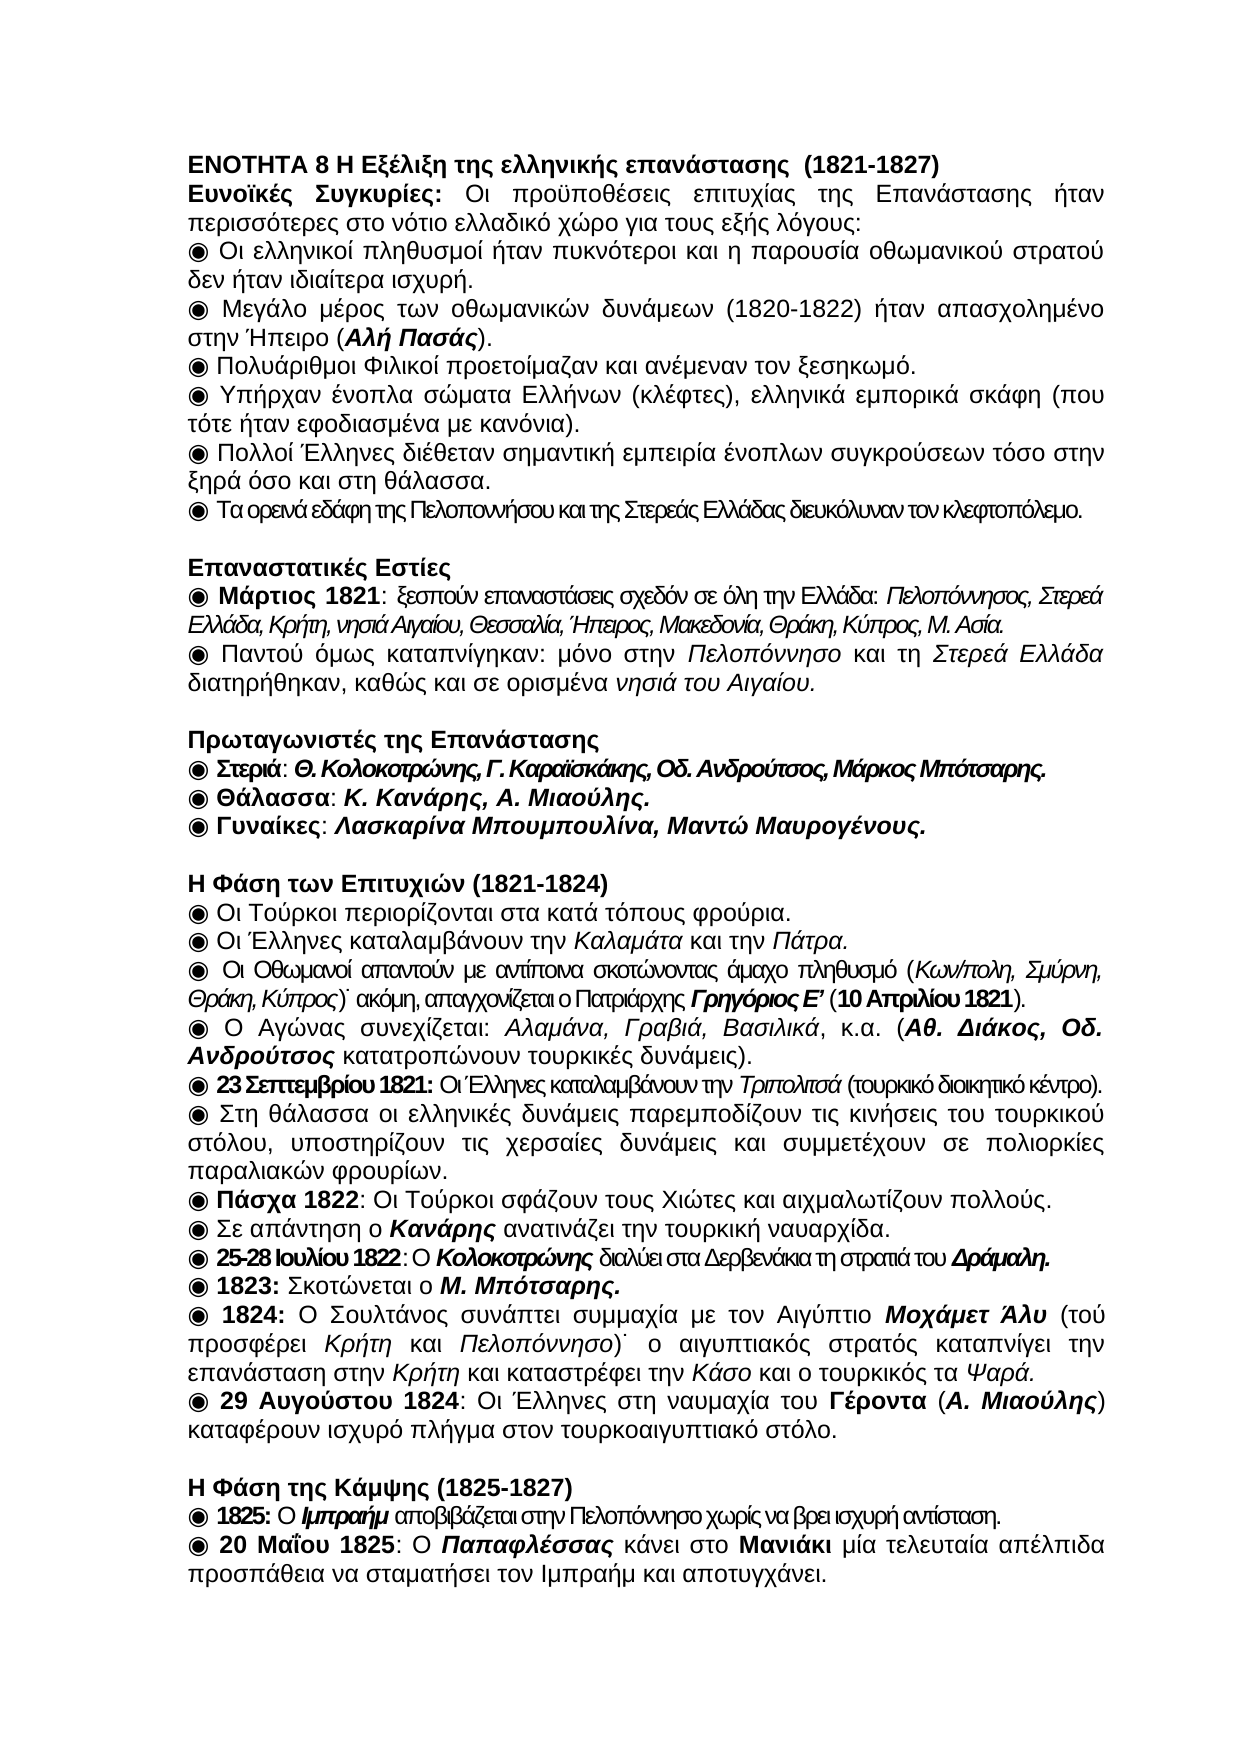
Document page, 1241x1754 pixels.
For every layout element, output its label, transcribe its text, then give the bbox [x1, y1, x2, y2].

text ◉ Πάσχα 1822: Οι Τούρκοι σφάζουν τους Χιώτες και αιχμαλωτίζουν πολλούς. [187, 1185, 1106, 1214]
text Η Φάση των Επιτυχιών (1821-1824) [187, 869, 1106, 897]
text ◉ Οι Έλληνες καταλαμβάνουν την Καλαμάτα και την Πάτρα. [187, 926, 1106, 955]
text ◉ 1825: Ο Ιμπραήμ αποβιβάζεται στην Πελοπόννησο χωρίς να βρει ισχυρή αντίσταση. [187, 1501, 1106, 1530]
text ◉ Οι Οθωμανοί απαντούν με αντίποινα σκοτώνοντας άμαχο πληθυσμό (Κων/πολη, Σμύρνη, Θράκη, Κύπρος)˙ ακόμη, απαγχονίζεται ο Πατριάρχης Γρηγόριος Ε’ (10 Απριλίου 1821). [187, 955, 1106, 1012]
text Πρωταγωνιστές της Επανάστασης [187, 725, 1106, 754]
text ◉ Πολυάριθμοι Φιλικοί προετοίμαζαν και ανέμεναν τον ξεσηκωμό. [187, 351, 1106, 380]
text ◉ 25-28 Ιουλίου 1822: Ο Κολοκοτρώνης διαλύει στα Δερβενάκια τη στρατιά του Δράμαλη. [187, 1242, 1106, 1271]
text ◉ Παντού όμως καταπνίγηκαν: μόνο στην Πελοπόννησο και τη Στερεά Ελλάδα διατηρήθηκαν, καθώς και σε ορισμένα νησιά του Αιγαίου. [187, 639, 1106, 696]
text ◉ Οι ελληνικοί πληθυσμοί ήταν πυκνότεροι και η παρουσία οθωμανικού στρατού δεν ήταν ιδιαίτερα ισχυρή. [187, 236, 1106, 294]
text ◉ 1823: Σκοτώνεται ο Μ. Μπότσαρης. [187, 1271, 1106, 1300]
text ◉ Οι Τούρκοι περιορίζονται στα κατά τόπους φρούρια. [187, 897, 1106, 926]
text ΕΝΟΤΗΤΑ 8 Η Εξέλιξη της ελληνικής επανάστασης (1821-1827) [187, 150, 1053, 179]
text ◉ 1824: Ο Σουλτάνος συνάπτει συμμαχία με τον Αιγύπτιο Μοχάμετ Άλυ (τού προσφέρει Κρήτη και Πελοπόννησο)˙ ο αιγυπτιακός στρατός καταπνίγει την επανάσταση στην Κρήτη και καταστρέφει την Κάσο και ο τουρκικός τα Ψαρά. [187, 1300, 1106, 1386]
text ◉ 20 Μαΐου 1825: Ο Παπαφλέσσας κάνει στο Μανιάκι μία τελευταία απέλπιδα προσπάθεια να σταματήσει τον Ιμπραήμ και αποτυγχάνει. [187, 1530, 1106, 1587]
text ◉ Μεγάλο μέρος των οθωμανικών δυνάμεων (1820-1822) ήταν απασχολημένο στην Ήπειρο (Αλή Πασάς). [187, 294, 1106, 351]
text Ευνοϊκές Συγκυρίες: Οι προϋποθέσεις επιτυχίας της Επανάστασης ήταν περισσότερες στο νότιο ελλαδικό χώρο για τους εξής λόγους: [187, 179, 1106, 236]
text ◉ Υπήρχαν ένοπλα σώματα Ελλήνων (κλέφτες), ελληνικά εμπορικά σκάφη (που τότε ήταν εφοδιασμένα με κανόνια). [187, 380, 1106, 437]
text ◉ Γυναίκες: Λασκαρίνα Μπουμπουλίνα, Μαντώ Μαυρογένους. [187, 811, 1106, 840]
text ◉ Πολλοί Έλληνες διέθεταν σημαντική εμπειρία ένοπλων συγκρούσεων τόσο στην ξηρά όσο και στη θάλασσα. [187, 437, 1106, 495]
text ◉ Θάλασσα: Κ. Κανάρης, Α. Μιαούλης. [187, 782, 1106, 811]
text ◉ Τα ορεινά εδάφη της Πελοποννήσου και της Στερεάς Ελλάδας διευκόλυναν τον κλεφτοπόλεμο. [187, 495, 1106, 524]
text Η Φάση της Κάμψης (1825-1827) [187, 1472, 1106, 1501]
text ◉ Στη θάλασσα οι ελληνικές δυνάμεις παρεμποδίζουν τις κινήσεις του τουρκικού στόλου, υποστηρίζουν τις χερσαίες δυνάμεις και συμμετέχουν σε πολιορκίες παραλιακών φρουρίων. [187, 1099, 1106, 1185]
text ◉ 23 Σεπτεμβρίου 1821: Οι Έλληνες καταλαμβάνουν την Τριπολιτσά (τουρκικό διοικητικό κέντρο). [187, 1070, 1106, 1099]
text ◉ Σε απάντηση ο Κανάρης ανατινάζει την τουρκική ναυαρχίδα. [187, 1214, 1106, 1242]
text ◉ Ο Αγώνας συνεχίζεται: Αλαμάνα, Γραβιά, Βασιλικά, κ.α. (Αθ. Διάκος, Οδ. Ανδρούτσος κατατροπώνουν τουρκικές δυνάμεις). [187, 1012, 1106, 1070]
text ◉ 29 Αυγούστου 1824: Οι Έλληνες στη ναυμαχία του Γέροντα (Α. Μιαούλης) καταφέρουν ισχυρό πλήγμα στον τουρκοαιγυπτιακό στόλο. [187, 1386, 1106, 1444]
text ◉ Στεριά: Θ. Κολοκοτρώνης, Γ. Καραϊσκάκης, Οδ. Ανδρούτσος, Μάρκος Μπότσαρης. [187, 754, 1106, 782]
text ◉ Μάρτιος 1821: ξεσπούν επαναστάσεις σχεδόν σε όλη την Ελλάδα: Πελοπόννησος, Στερεά Ελλάδα, Κρήτη, νησιά Αιγαίου, Θεσσαλία, Ήπειρος, Μακεδονία, Θράκη, Κύπρος, Μ. Ασία. [187, 581, 1106, 639]
text Επαναστατικές Εστίες [187, 552, 1106, 581]
